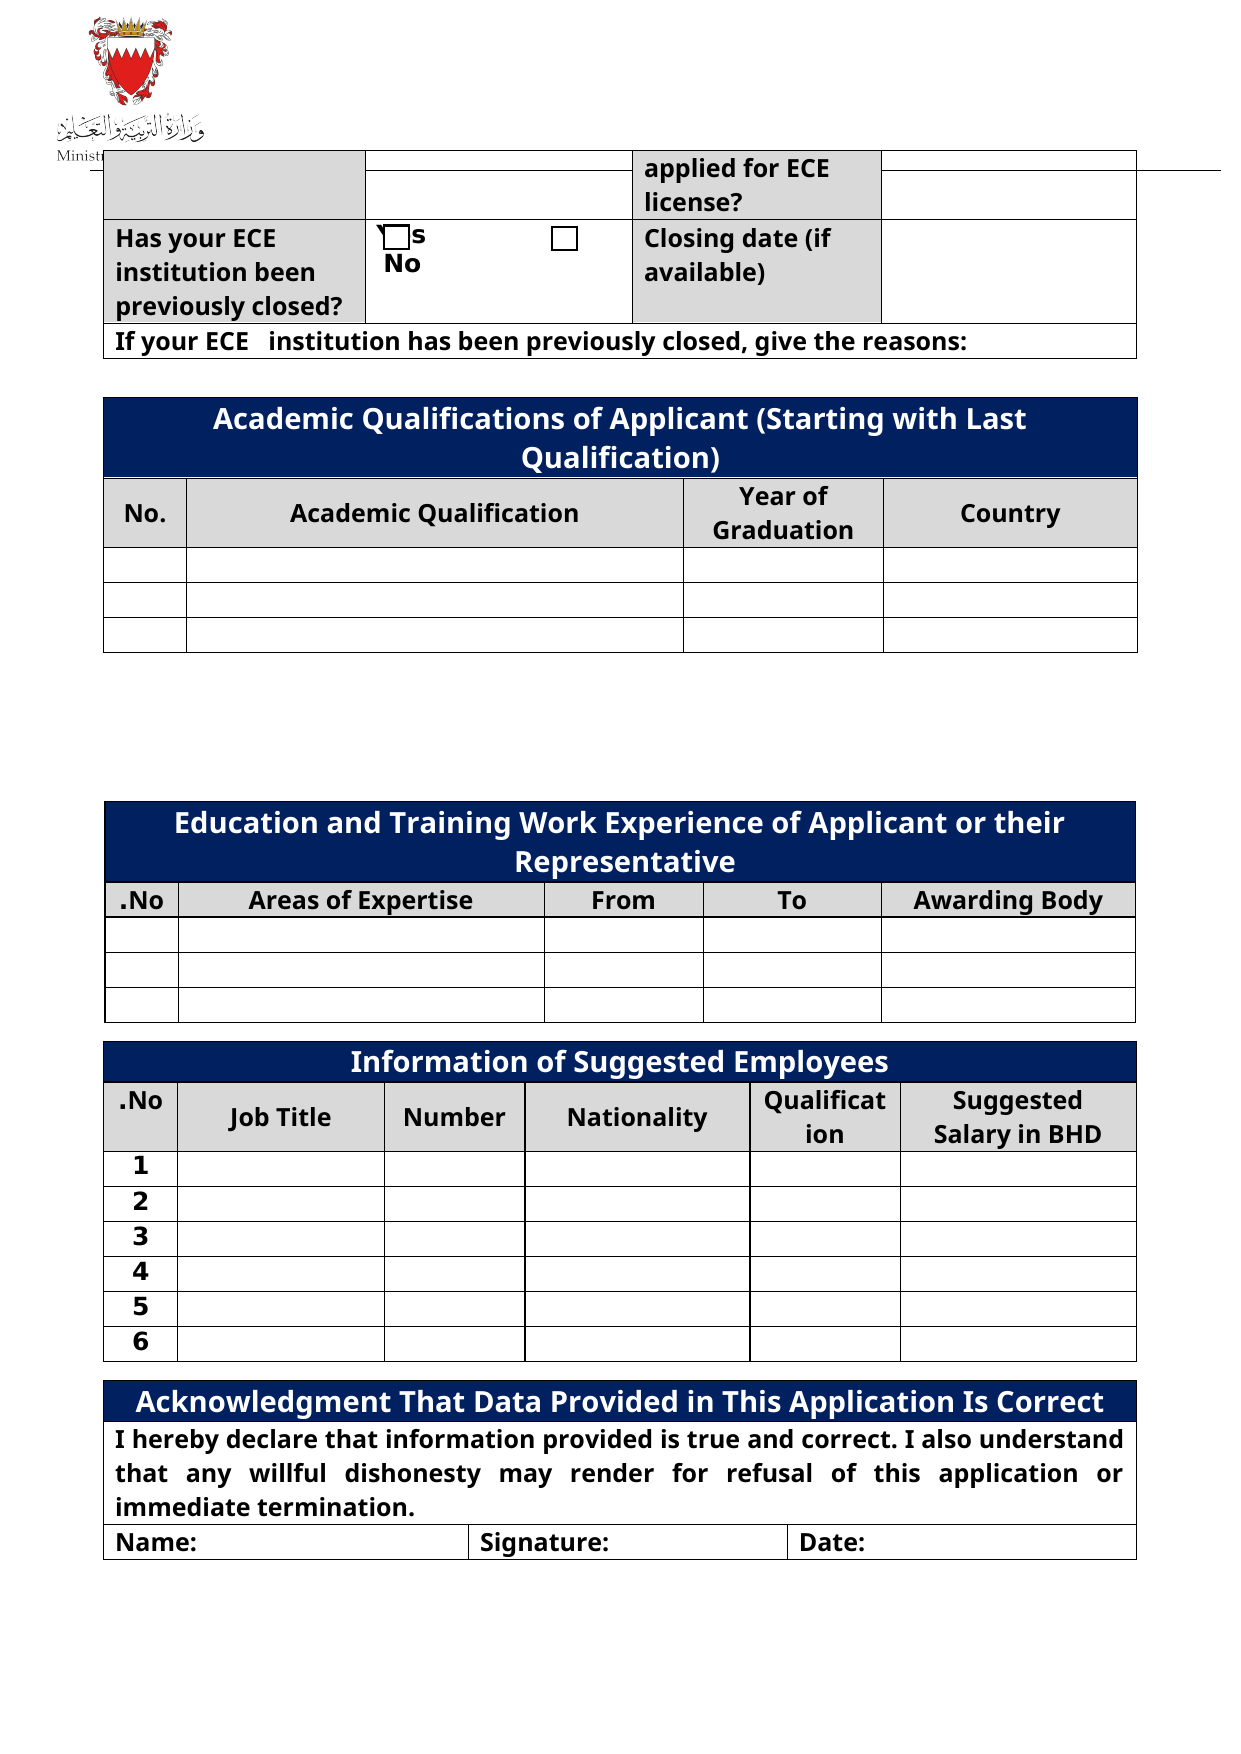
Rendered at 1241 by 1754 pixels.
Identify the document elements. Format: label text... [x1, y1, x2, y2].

table_cell No. [104, 479, 186, 547]
table_cell [104, 618, 186, 652]
table_header Education and Training Work Experience of Applicant or their Representative [106, 802, 1135, 881]
table_cell [704, 953, 881, 987]
table_cell [187, 583, 683, 617]
table_cell Number [385, 1083, 524, 1151]
table_cell No. [104, 1083, 177, 1151]
table_cell Awarding Body [882, 883, 1135, 916]
table_cell [901, 1187, 1136, 1221]
table_cell [751, 1222, 900, 1256]
table_header Information of Suggested Employees [104, 1042, 1136, 1081]
table_cell [106, 918, 178, 952]
table_cell [882, 918, 1135, 952]
table_cell [684, 548, 883, 582]
table_cell If your ECE institution has been previously closed, give the reasons: [104, 324, 1136, 357]
table_cell [526, 1292, 749, 1326]
table_cell [178, 1187, 384, 1221]
table_cell [366, 151, 632, 219]
table_cell Areas of Expertise [179, 883, 544, 916]
table_cell [751, 1257, 900, 1291]
table_cell Year of Graduation [684, 479, 883, 547]
table_cell 6 [104, 1327, 177, 1361]
table_cell [901, 1292, 1136, 1326]
table_cell [545, 953, 703, 987]
table_cell [106, 953, 178, 987]
table_cell [104, 548, 186, 582]
table_cell [704, 988, 881, 1022]
table_cell [178, 1257, 384, 1291]
table_cell [179, 953, 544, 987]
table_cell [633, 151, 881, 219]
table_cell Country [884, 479, 1137, 547]
table_cell Suggested Salary in BHD [901, 1083, 1136, 1151]
table_cell [104, 583, 186, 617]
table_cell [179, 988, 544, 1022]
table_cell [882, 953, 1135, 987]
table_cell [751, 1327, 900, 1361]
table_cell [526, 1187, 749, 1221]
table_cell [385, 1257, 524, 1291]
table_header Academic Qualifications of Applicant (Starting with Last Qualification) [104, 398, 1137, 477]
table_cell [882, 988, 1135, 1022]
table_cell From [545, 883, 703, 916]
table_cell [884, 618, 1137, 652]
table_cell [545, 988, 703, 1022]
table_cell 3 [104, 1222, 177, 1256]
table_header Acknowledgment That Data Provided in This Application Is Correct [104, 1381, 1136, 1421]
table_cell Academic Qualification [187, 479, 683, 547]
table_cell [385, 1222, 524, 1256]
table_cell [901, 1327, 1136, 1361]
table_cell [385, 1292, 524, 1326]
table_cell Yes No [882, 151, 1136, 219]
table_cell [526, 1327, 749, 1361]
table_cell [178, 1152, 384, 1186]
table_cell [884, 583, 1137, 617]
table_cell Qualification [751, 1083, 900, 1151]
table_cell [526, 1257, 749, 1291]
table_cell [901, 1222, 1136, 1256]
table_cell Nationality [526, 1083, 749, 1151]
table_cell [178, 1292, 384, 1326]
table_cell Closing date (if available) [633, 220, 881, 322]
table_cell 5 [104, 1292, 177, 1326]
table_cell [901, 1257, 1136, 1291]
table_cell [385, 1187, 524, 1221]
table_cell [526, 1152, 749, 1186]
table_cell Has your ECE institution been previously closed? [104, 220, 365, 322]
picture [53, 12, 208, 169]
table_cell [179, 918, 544, 952]
table_cell [751, 1187, 900, 1221]
table_cell [704, 918, 881, 952]
table_cell [385, 1152, 524, 1186]
table_cell [187, 618, 683, 652]
table_cell [882, 220, 1136, 322]
table_cell To [704, 883, 881, 916]
table_cell [385, 1327, 524, 1361]
table_cell [684, 583, 883, 617]
table_cell [901, 1152, 1136, 1186]
table_cell [526, 1222, 749, 1256]
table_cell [104, 151, 365, 219]
table_cell [545, 918, 703, 952]
table_cell [751, 1152, 900, 1186]
table_cell 1 [104, 1152, 177, 1186]
table_cell Signature: [469, 1525, 787, 1559]
table_cell Yes No [366, 220, 632, 322]
table_cell No. [106, 883, 178, 916]
table_cell [187, 548, 683, 582]
table_cell Date: [788, 1525, 1136, 1559]
table_cell 4 [104, 1257, 177, 1291]
table_cell Name: [104, 1525, 468, 1559]
table_cell I hereby declare that information provided is true and correct. I also understand that any willful dishonesty may render for refusal of this application or immediate termination. [104, 1422, 1136, 1524]
table_cell [178, 1222, 384, 1256]
table_cell [178, 1327, 384, 1361]
table_cell Job Title [178, 1083, 384, 1151]
table_cell [751, 1292, 900, 1326]
table_cell [106, 988, 178, 1022]
table_cell [884, 548, 1137, 582]
table_cell [684, 618, 883, 652]
table_cell 2 [104, 1187, 177, 1221]
